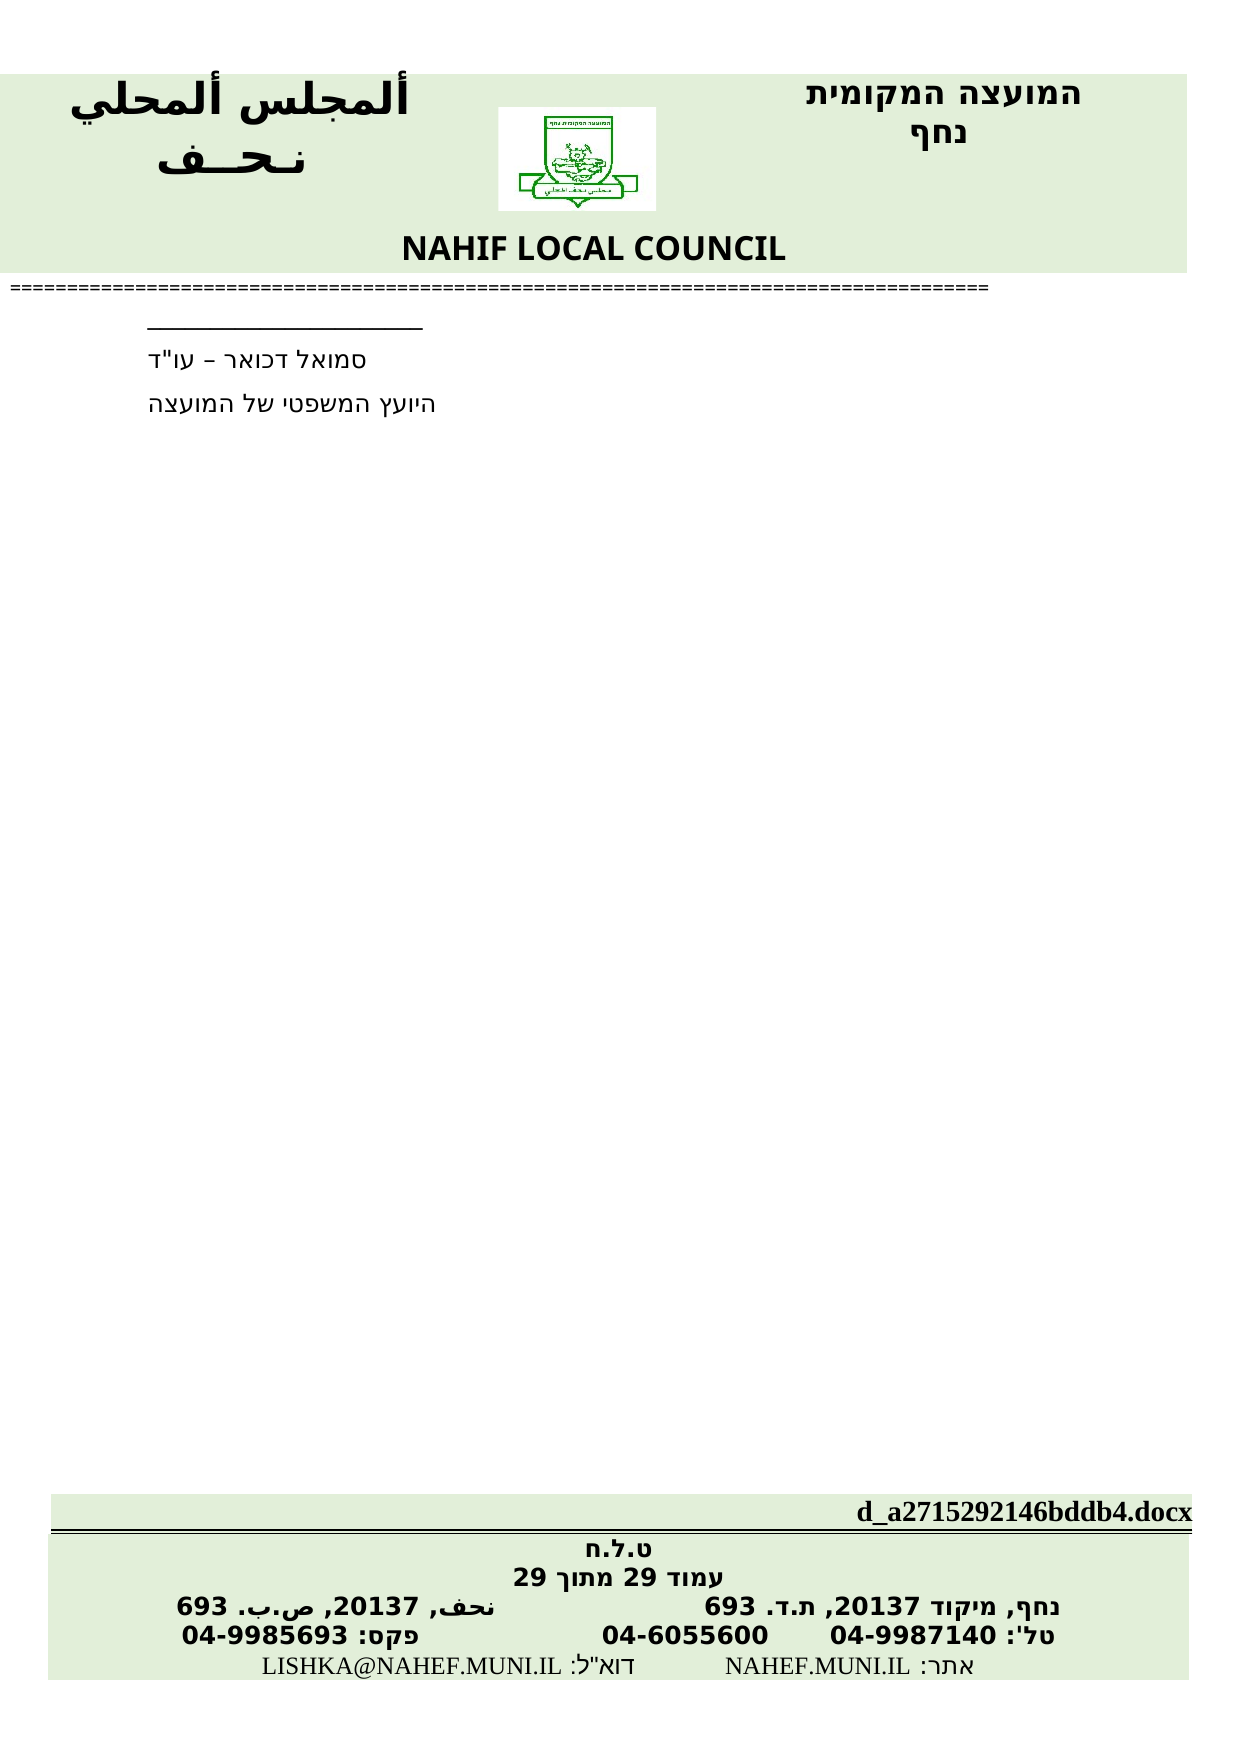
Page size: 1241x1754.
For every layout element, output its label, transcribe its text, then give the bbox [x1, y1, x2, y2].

picture [498, 107, 657, 211]
text היועץ המשפטי של המועצה [148, 389, 1092, 418]
text סמואל דכואר – עו"ד [148, 345, 1092, 374]
text ______________________ [148, 302, 1092, 331]
